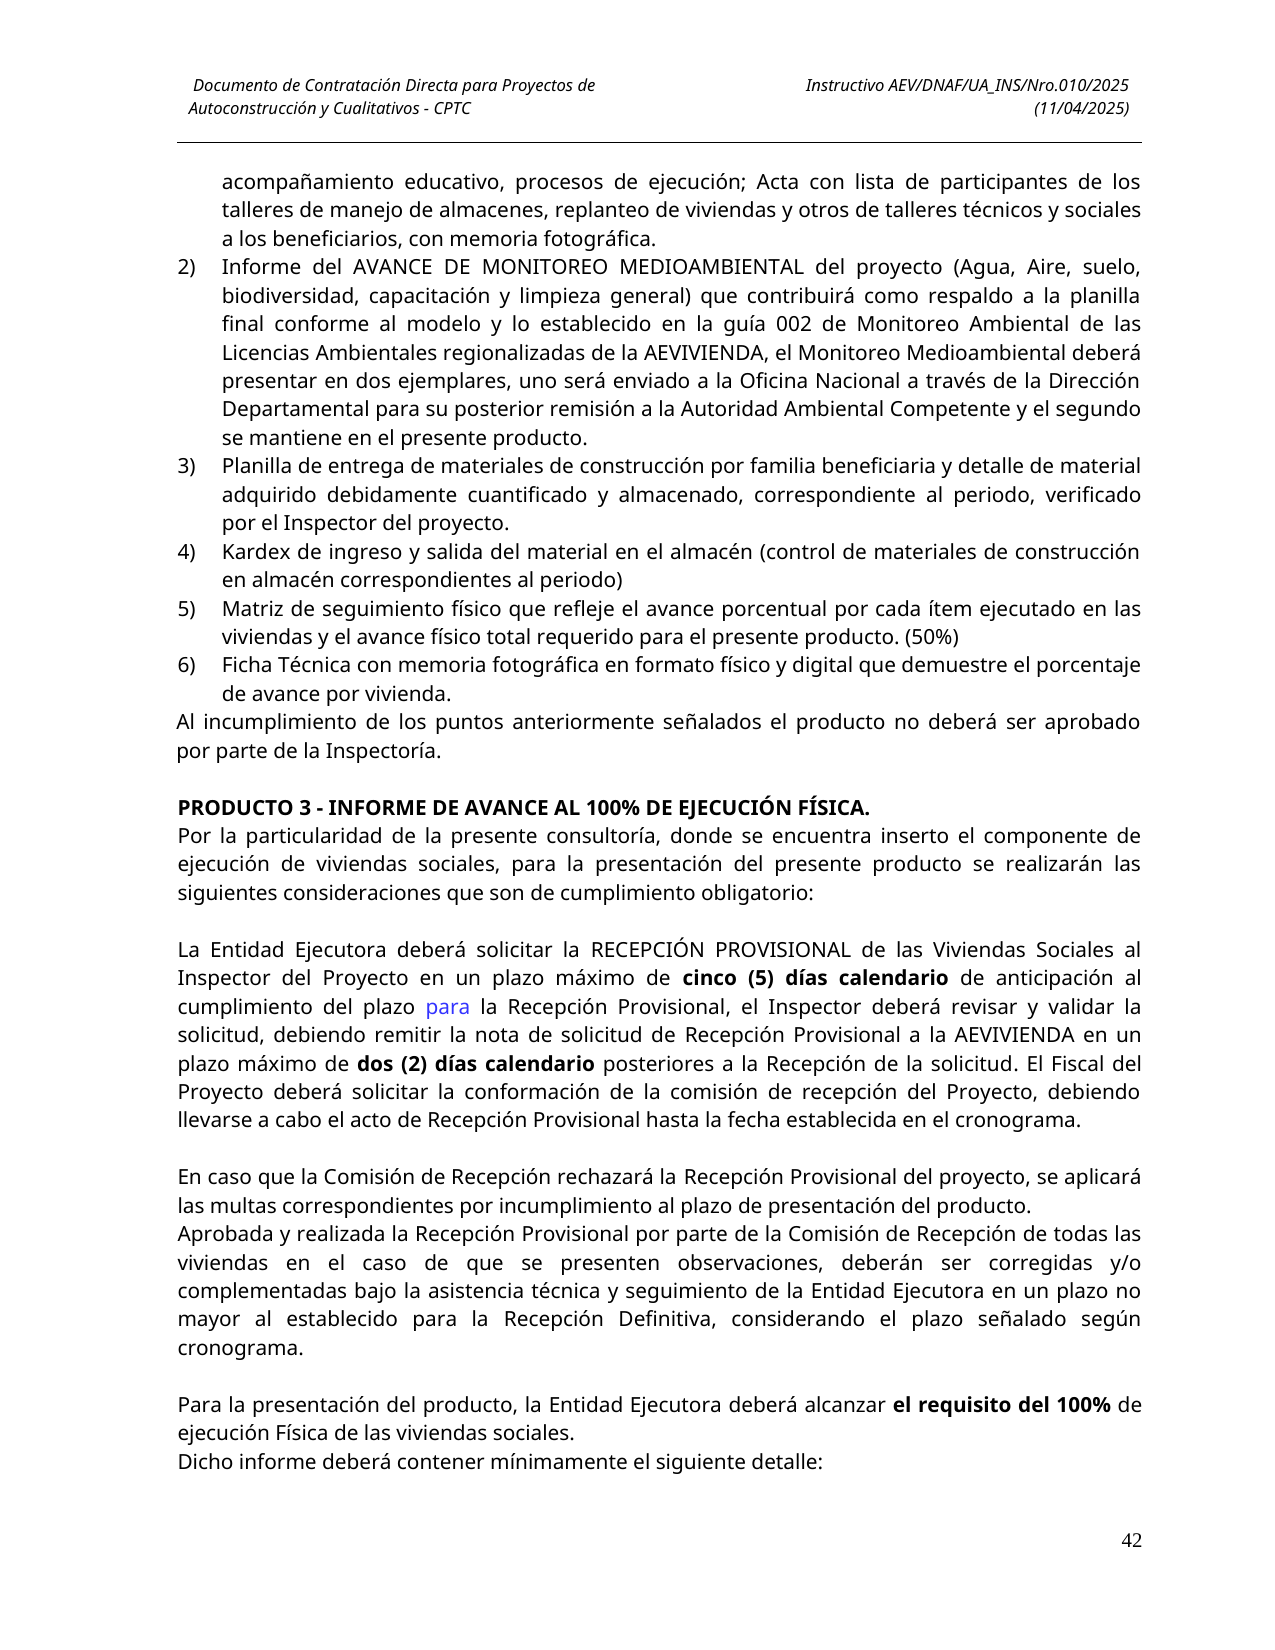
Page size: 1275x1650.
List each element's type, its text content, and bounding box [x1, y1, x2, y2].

list Matriz de seguimiento físico que refleje el avance porcentual por cada ítem ejecutado en las viviendas y el avance físico total requerido para el presente producto. (50%) [177, 594, 1142, 651]
text Por la particularidad de la presente consultoría, donde se encuentra inserto el componente de ejecución de viviendas sociales, para la presentación del presente producto se realizarán las siguientes consideraciones que son de cumplimiento obligatorio: [177, 821, 1142, 906]
text Dicho informe deberá contener mínimamente el siguiente detalle: [177, 1447, 1142, 1475]
text En caso que la Comisión de Recepción rechazará la Recepción Provisional del proyecto, se aplicará las multas correspondientes por incumplimiento al plazo de presentación del producto. [177, 1162, 1142, 1219]
text La Entidad Ejecutora deberá solicitar la RECEPCIÓN PROVISIONAL de las Viviendas Sociales al Inspector del Proyecto en un plazo máximo de cinco (5) días calendario de anticipación al cumplimiento del plazo para la Recepción Provisional, el Inspector deberá revisar y validar la solicitud, debiendo remitir la nota de solicitud de Recepción Provisional a la AEVIVIENDA en un plazo máximo de dos (2) días calendario posteriores a la Recepción de la solicitud. El Fiscal del Proyecto deberá solicitar la conformación de la comisión de recepción del Proyecto, debiendo llevarse a cabo el acto de Recepción Provisional hasta la fecha establecida en el cronograma. [177, 935, 1142, 1134]
list Kardex de ingreso y salida del material en el almacén (control de materiales de construcción en almacén correspondientes al periodo) [177, 537, 1142, 594]
list Ficha Técnica con memoria fotográfica en formato físico y digital que demuestre el porcentaje de avance por vivienda. [177, 651, 1142, 707]
text Aprobada y realizada la Recepción Provisional por parte de la Comisión de Recepción de todas las viviendas en el caso de que se presenten observaciones, deberán ser corregidas y/o complementadas bajo la asistencia técnica y seguimiento de la Entidad Ejecutora en un plazo no mayor al establecido para la Recepción Definitiva, considerando el plazo señalado según cronograma. [177, 1219, 1142, 1361]
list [177, 167, 1142, 252]
list Informe del AVANCE DE MONITOREO MEDIOAMBIENTAL del proyecto (Agua, Aire, suelo, biodiversidad, capacitación y limpieza general) que contribuirá como respaldo a la planilla final conforme al modelo y lo establecido en la guía 002 de Monitoreo Ambiental de las Licencias Ambientales regionalizadas de la AEVIVIENDA, el Monitoreo Medioambiental deberá presentar en dos ejemplares, uno será enviado a la Oficina Nacional a través de la Dirección Departamental para su posterior remisión a la Autoridad Ambiental Competente y el segundo se mantiene en el presente producto. [177, 252, 1142, 451]
list Planilla de entrega de materiales de construcción por familia beneficiaria y detalle de material adquirido debidamente cuantificado y almacenado, correspondiente al periodo, verificado por el Inspector del proyecto. [177, 451, 1142, 537]
text Para la presentación del producto, la Entidad Ejecutora deberá alcanzar el requisito del 100% de ejecución Física de las viviendas sociales. [177, 1390, 1142, 1447]
text PRODUCTO 3 - INFORME DE AVANCE AL 100% DE EJECUCIÓN FÍSICA. [177, 793, 1142, 821]
text Al incumplimiento de los puntos anteriormente señalados el producto no deberá ser aprobado por parte de la Inspectoría. [176, 707, 1142, 764]
